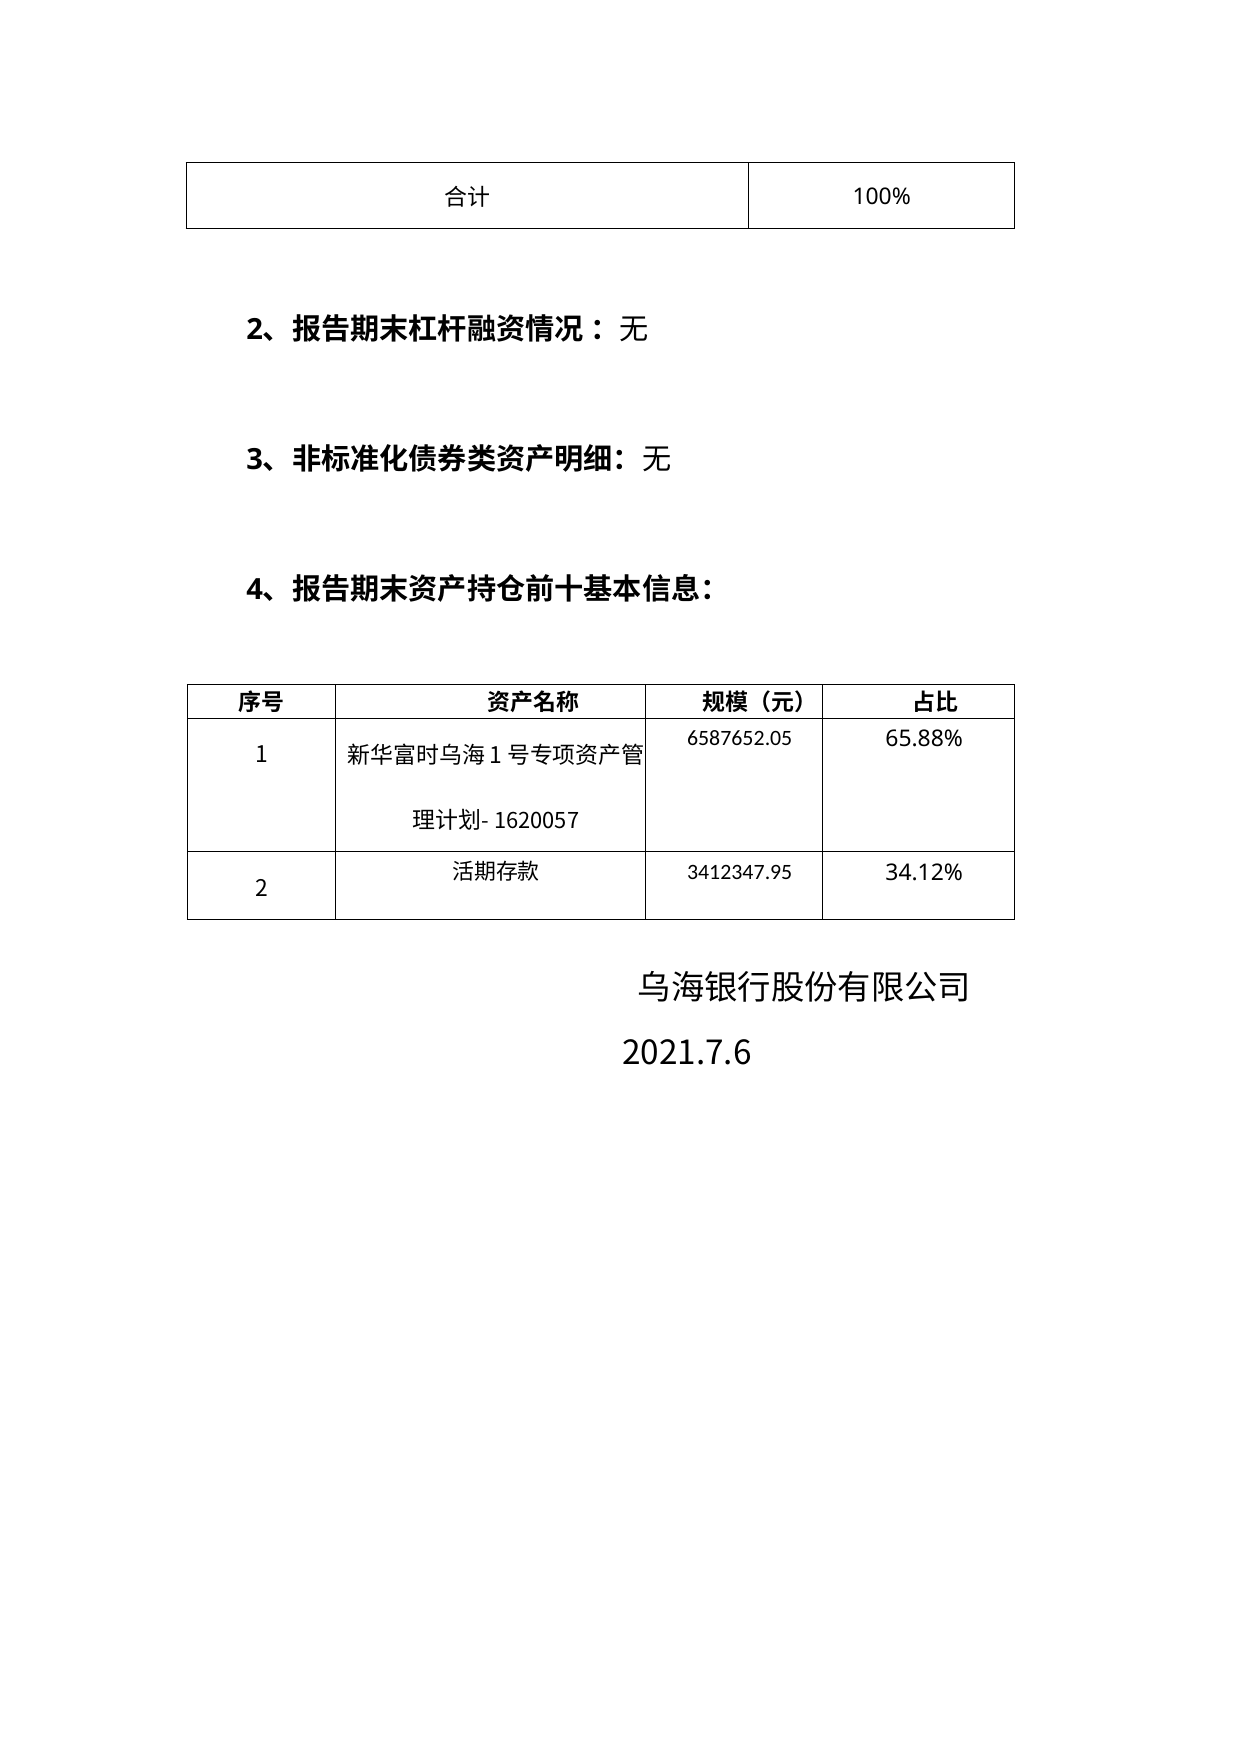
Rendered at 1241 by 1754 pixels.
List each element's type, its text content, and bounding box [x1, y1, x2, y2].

text 2、报告期末杠杆融资情况 ：无 [187, 294, 1053, 359]
table_cell 1 [188, 719, 335, 851]
table_cell 新华富时乌海1号专项资产管理计划- 1620057 [336, 719, 645, 851]
table_header 占比 [823, 685, 1014, 718]
text 4、报告期末资产持仓前十基本信息： [187, 554, 1053, 619]
table_header 规模（元） [646, 685, 822, 718]
table_cell 3412347.95 [646, 852, 822, 918]
table_header 资产名称 [336, 685, 645, 718]
text 2021.7.6 [187, 1017, 986, 1082]
text 3、非标准化债券类资产明细：无 [187, 424, 1053, 489]
table_cell 活期存款 [336, 852, 645, 918]
table_header 序号 [188, 685, 335, 718]
table_cell 65.88% [823, 719, 1014, 851]
text 乌海银行股份有限公司 [187, 952, 986, 1017]
table_cell 100% [749, 163, 1014, 228]
table_cell 2 [188, 852, 335, 918]
table_cell 34.12% [823, 852, 1014, 918]
table_cell 合计 [187, 163, 748, 228]
table_cell 6587652.05 [646, 719, 822, 851]
